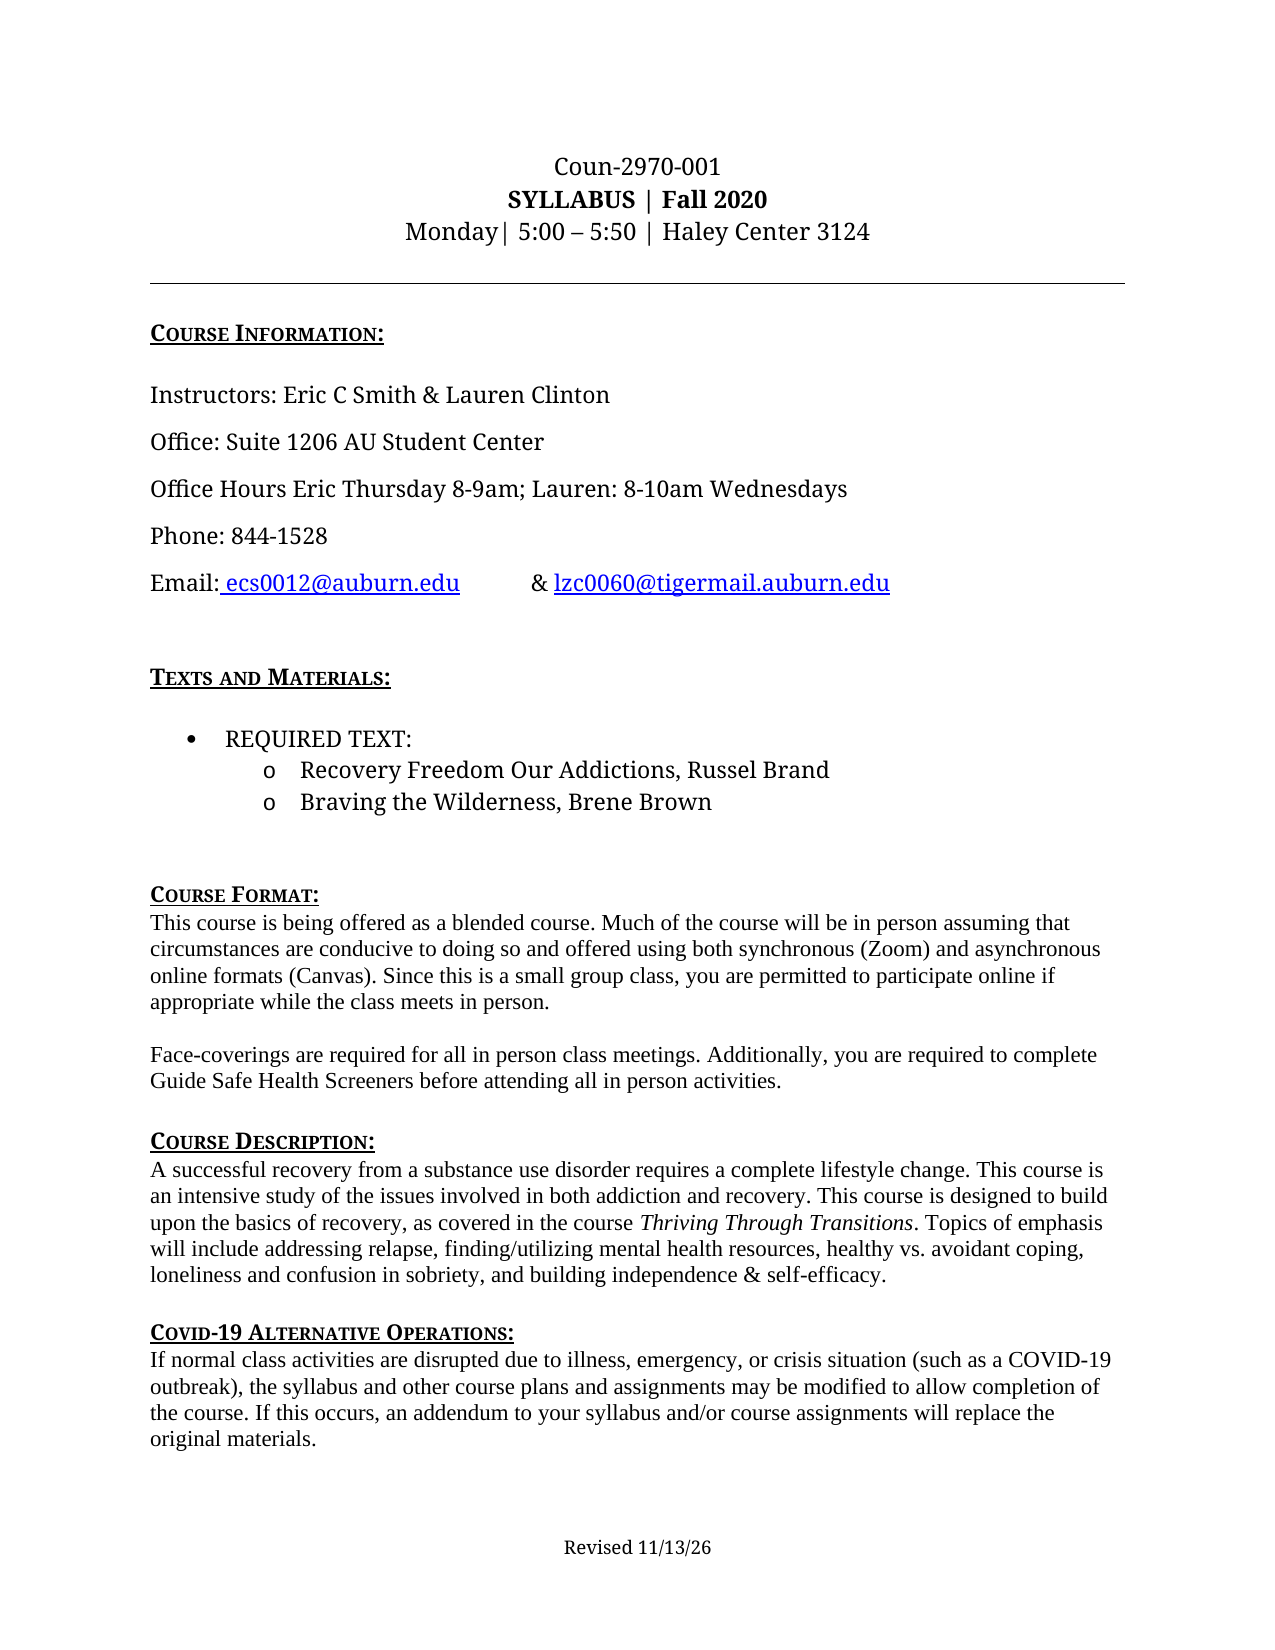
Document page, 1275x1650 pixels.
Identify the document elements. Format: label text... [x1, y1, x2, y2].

text Email: ecs0012@auburn.edu & lzc0060@tigermail.auburn.edu [150, 567, 1125, 598]
text Texts and Materials: [150, 660, 1125, 692]
text Instructors: Eric C Smith & Lauren Clinton [150, 379, 1125, 410]
text Covid-19 Alternative Operations: [150, 1317, 1125, 1346]
text Monday| 5:00 – 5:50 | Haley Center 3124 [150, 215, 1125, 248]
list Braving the Wilderness, Brene Brown [262, 786, 1125, 817]
text Office Hours Eric Thursday 8-9am; Lauren: 8-10am Wednesdays [150, 473, 1125, 504]
list REQUIRED TEXT: [187, 723, 1125, 754]
text Phone: 844-1528 [150, 520, 1125, 551]
text Course Description: [150, 1125, 1125, 1156]
text Office: Suite 1206 AU Student Center [150, 426, 1125, 457]
text Face-coverings are required for all in person class meetings. Additionally, you are required to complete Guide Safe Health Screeners before attending all in person activities. [150, 1041, 1125, 1094]
text Course Format: [150, 879, 1125, 909]
text Course Information: [150, 317, 1125, 348]
text Coun-2970-001 [150, 150, 1125, 183]
text SYLLABUS | Fall 2020 [150, 183, 1125, 215]
list Recovery Freedom Our Addictions, Russel Brand [262, 754, 1125, 786]
text If normal class activities are disrupted due to illness, emergency, or crisis situation (such as a COVID-19 outbreak), the syllabus and other course plans and assignments may be modified to allow completion of the course. If this occurs, an addendum to your syllabus and/or course assignments will replace the original materials. [150, 1346, 1125, 1452]
text A successful recovery from a substance use disorder requires a complete lifestyle change. This course is an intensive study of the issues involved in both addiction and recovery. This course is designed to build upon the basics of recovery, as covered in the course Thriving Through Transitions. Topics of emphasis will include addressing relapse, finding/utilizing mental health resources, healthy vs. avoidant coping, loneliness and confusion in sobriety, and building independence & self-efficacy. [150, 1156, 1125, 1288]
text This course is being offered as a blended course. Much of the course will be in person assuming that circumstances are conducive to doing so and offered using both synchronous (Zoom) and asynchronous online formats (Canvas). Since this is a small group class, you are permitted to participate online if appropriate while the class meets in person. [150, 909, 1125, 1014]
